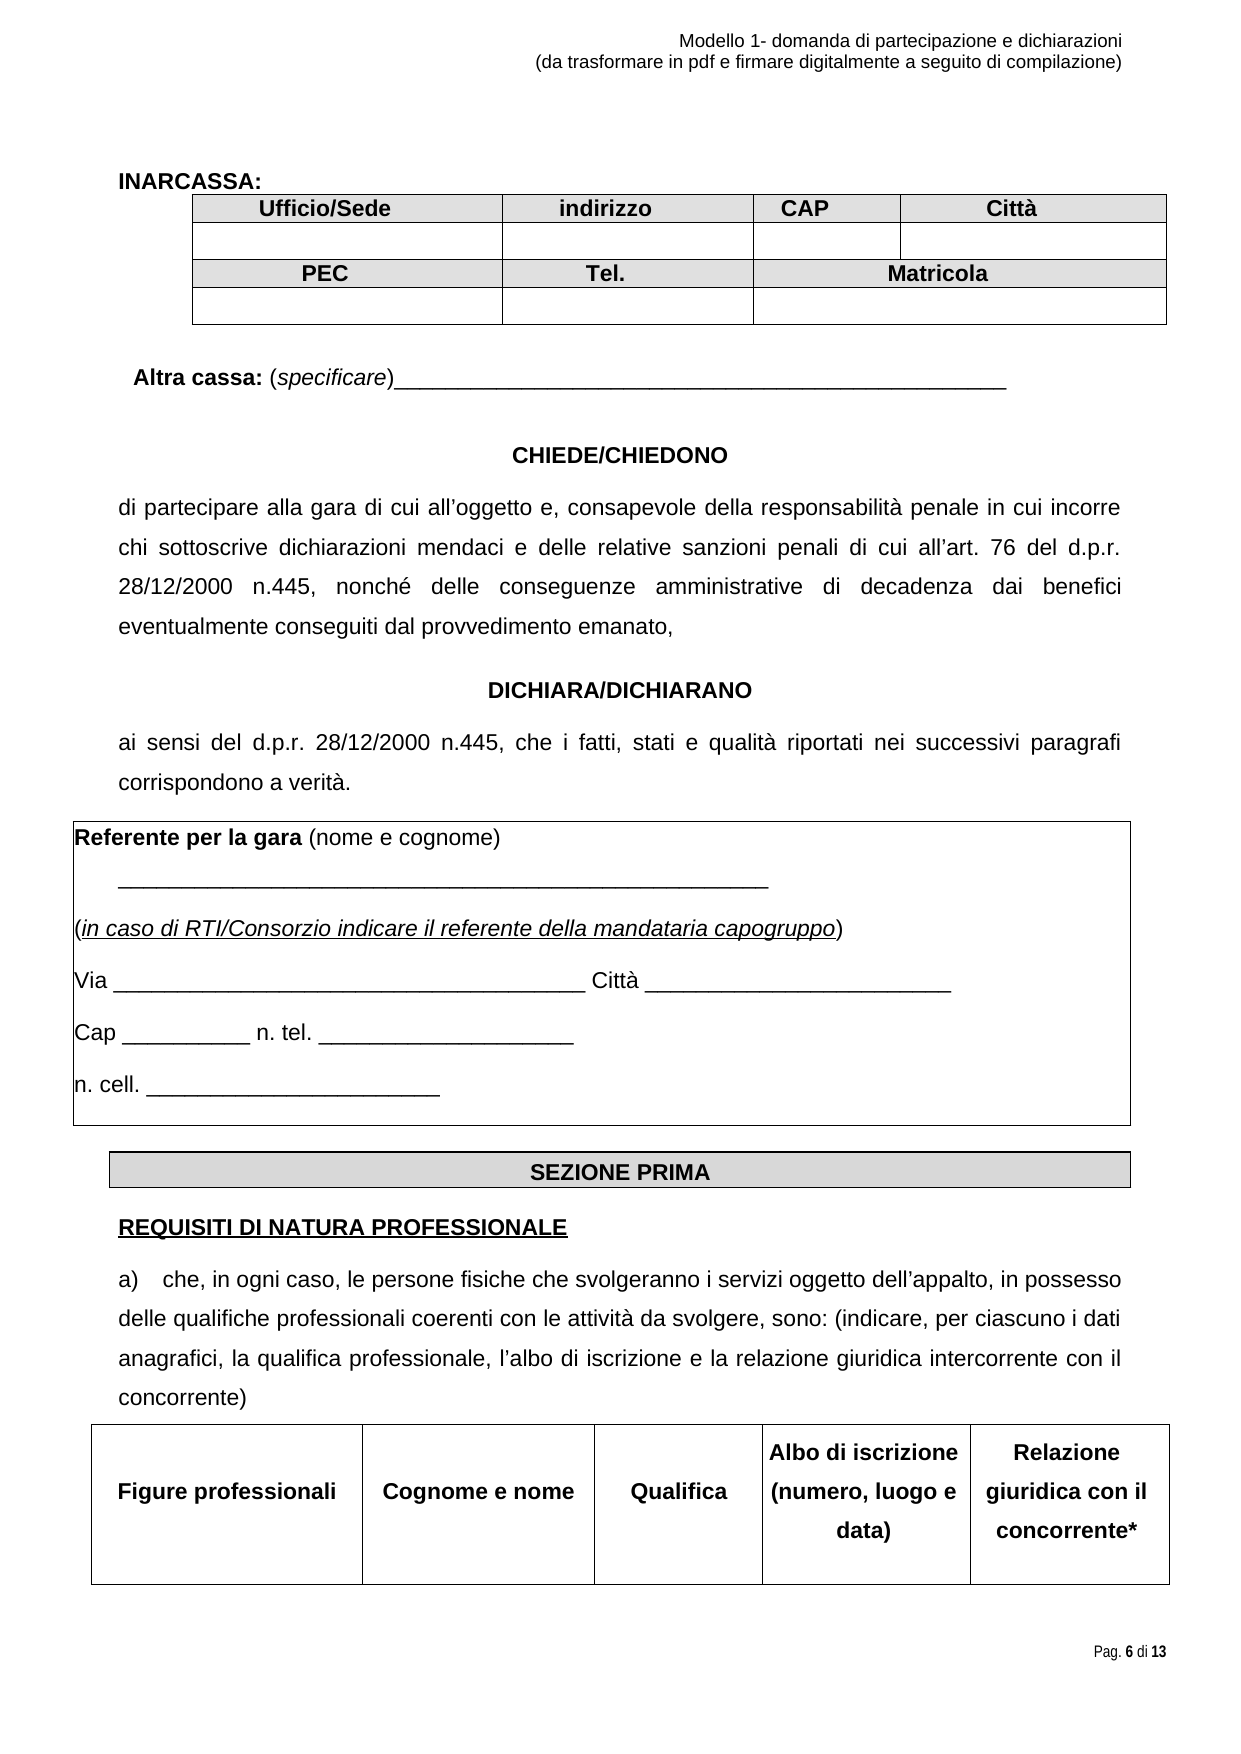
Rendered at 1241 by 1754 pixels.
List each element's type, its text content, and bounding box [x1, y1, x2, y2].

text DICHIARA/DICHIARANO [118, 677, 1122, 704]
text Referente per la gara (nome e cognome) ___________________________________________________ [74, 822, 1130, 890]
table_cell [193, 288, 502, 324]
table_header Figure professionali [92, 1425, 362, 1584]
text (in caso di RTI/Consorzio indicare il referente della mandataria capogruppo) [74, 912, 1130, 942]
text di partecipare alla gara di cui all’oggetto e, consapevole della responsabilità penale in cui incorre chi sottoscrive dichiarazioni mendaci e delle relative sanzioni penali di cui all’art. 76 del d.p.r. 28/12/2000 n.445, nonché delle conseguenze amministrative di decadenza dai benefici eventualmente conseguiti dal provvedimento emanato, [118, 494, 1122, 639]
table_header Albo di iscrizione (numero, luogo e data) [763, 1425, 970, 1584]
table_cell [901, 223, 1166, 259]
list che, in ogni caso, le persone fisiche che svolgeranno i servizi oggetto dell’appalto, in possesso delle qualifiche professionali coerenti con le attività da svolgere, sono: (indicare, per ciascuno i dati anagrafici, la qualifica professionale, l’albo di iscrizione e la relazione giuridica intercorrente con il concorrente) [118, 1266, 1122, 1411]
text SEZIONE PRIMA [110, 1153, 1130, 1187]
table_cell [754, 288, 1166, 324]
text Cap __________ n. tel. ____________________ [74, 1016, 1130, 1046]
text n. cell. _______________________ [74, 1068, 1130, 1125]
table_header Città [901, 195, 1166, 222]
table_header CAP [754, 195, 900, 222]
text ai sensi del d.p.r. 28/12/2000 n.445, che i fatti, stati e qualità riportati nei successivi paragrafi corrispondono a verità. [118, 729, 1122, 795]
text Altra cassa: (specificare)________________________________________________ [118, 364, 1122, 390]
table_header Relazione giuridica con il concorrente* [971, 1425, 1169, 1584]
table_cell [503, 223, 753, 259]
table_header Qualifica [595, 1425, 762, 1584]
table_cell [754, 223, 900, 259]
table_cell [503, 288, 753, 324]
text REQUISITI DI NATURA PROFESSIONALE [118, 1214, 1122, 1240]
table_header Ufficio/Sede [193, 195, 502, 222]
table_cell Matricola [754, 260, 1166, 287]
table_header indirizzo [503, 195, 753, 222]
table_header Cognome e nome [363, 1425, 594, 1584]
text INARCASSA: [118, 168, 1122, 194]
text CHIEDE/CHIEDONO [118, 442, 1122, 469]
table_cell PEC [193, 260, 502, 287]
text Via _____________________________________ Città ________________________ [74, 964, 1130, 994]
table_cell Tel. [503, 260, 753, 287]
table_cell [193, 223, 502, 259]
